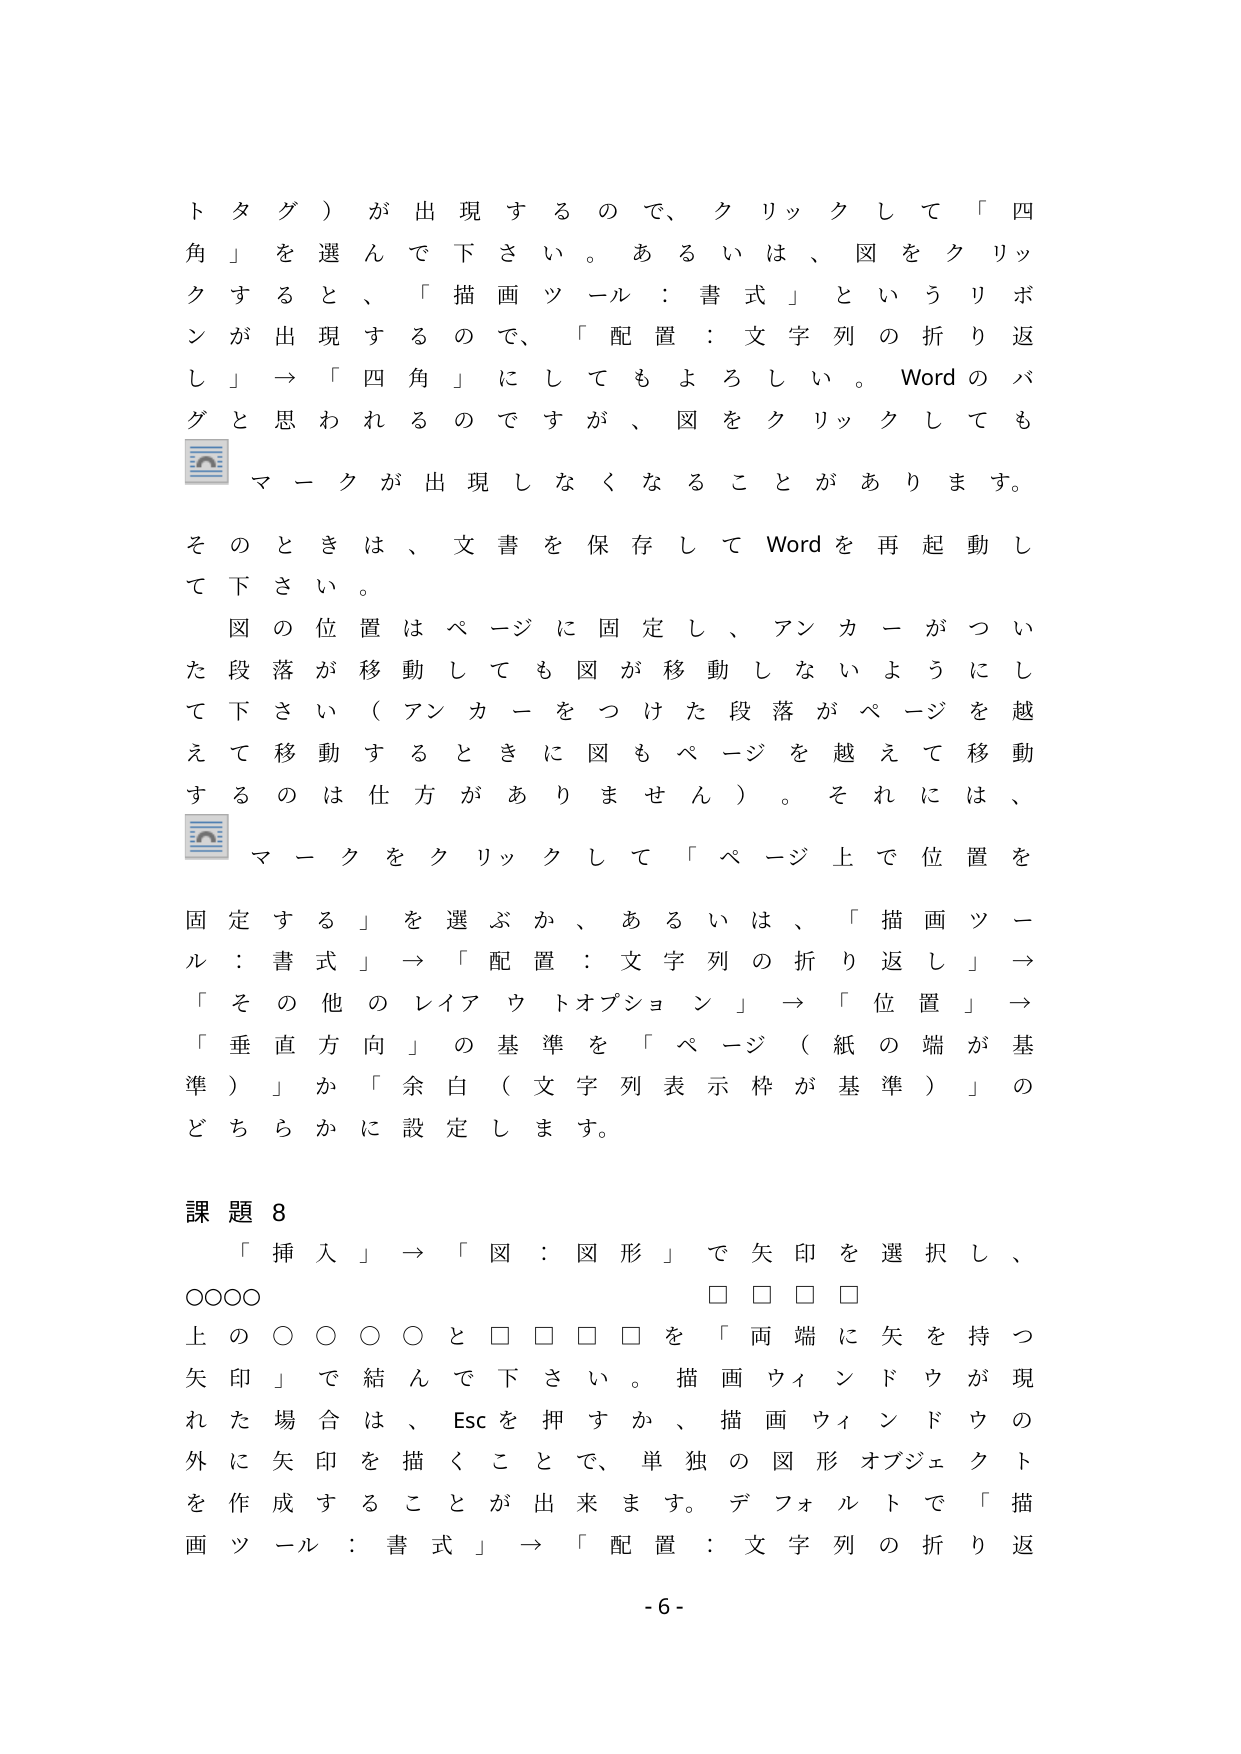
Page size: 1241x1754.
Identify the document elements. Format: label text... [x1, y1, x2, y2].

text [185, 1314, 1056, 1564]
text 図の位置はページに固定し、アンカーがついた段落が移動しても図が移動しないようにして下さい（アンカーをつけた段落がページを越えて移動するときに図もページを越えて移動するのは仕方がありません）。それには、マークをクリックして「ページ上で位置を固定する」を選ぶか、あるいは、「描画ツール：書式」→「配置：文字列の折り返し」→「その他のレイアウトオプション」→「位置」→「垂直方向」の基準を「ページ（紙の端が基準）」か「余白（文字列表示枠が基準）」のどちらかに設定します。 [185, 606, 1056, 1148]
text ○○○○ □□□□ [185, 1273, 1056, 1314]
subtitle 課題8 [185, 1189, 1056, 1231]
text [185, 189, 1056, 606]
text 「挿入」→「図：図形」で矢印を選択し、 [185, 1231, 1056, 1273]
picture [184, 439, 229, 485]
picture [184, 814, 229, 860]
